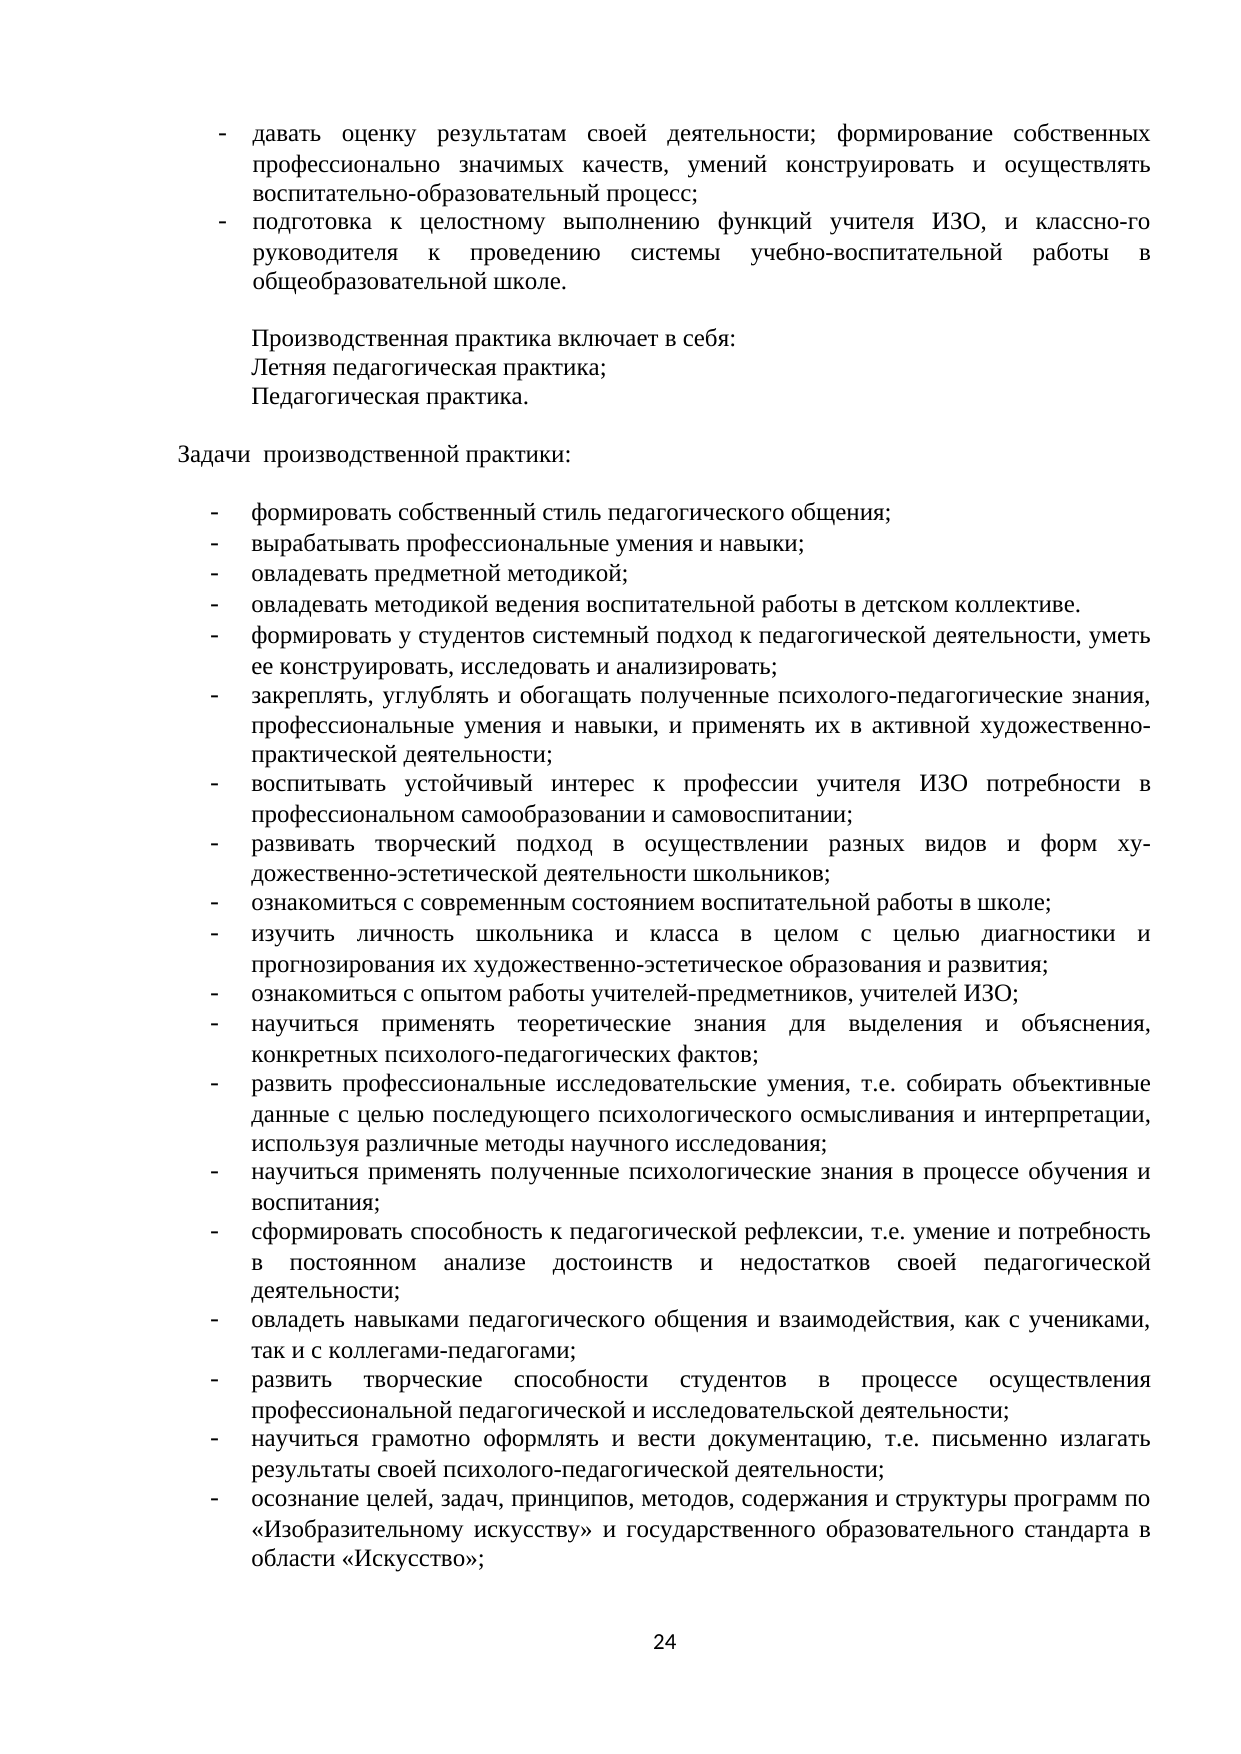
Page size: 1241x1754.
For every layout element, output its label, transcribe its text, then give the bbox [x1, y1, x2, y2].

list научиться применять теоретические знания для выделения и объяснения, конкретных психолого-педагогических фактов; [207, 1008, 1152, 1068]
list формировать собственный стиль педагогического общения; [207, 497, 1152, 528]
list вырабатывать профессиональные умения и навыки; [207, 528, 1152, 558]
list ознакомиться с современным состоянием воспитательной работы в школе; [207, 887, 1152, 918]
list Производственная практика включает в себя: [177, 323, 1152, 352]
list сформировать способность к педагогической рефлексии, т.е. умение и потребность в постоянном анализе достоинств и недостатков своей педагогической деятельности; [207, 1216, 1152, 1304]
list овладеть навыками педагогического общения и взаимодействия, как с учениками, так и с коллегами-педагогами; [207, 1304, 1152, 1364]
list овладевать методикой ведения воспитательной работы в детском коллективе. [207, 589, 1152, 620]
list научиться применять полученные психологические знания в процессе обучения и воспитания; [207, 1156, 1152, 1216]
list подготовка к целостному выполнению функций учителя ИЗО, и классно-го руководителя к проведению системы учебно-воспитательной работы в общеобразовательной школе. [215, 206, 1152, 295]
list развивать творческий подход в осуществлении разных видов и форм ху-дожественно-эстетической деятельности школьников; [207, 828, 1152, 887]
list Летняя педагогическая практика; [177, 352, 1152, 381]
list осознание целей, задач, принципов, методов, содержания и структуры программ по «Изобразительному искусству» и государственного образовательного стандарта в области «Искусство»; [207, 1483, 1152, 1571]
list изучить личность школьника и класса в целом с целью диагностики и прогнозирования их художественно-эстетическое образования и развития; [207, 918, 1152, 978]
list воспитывать устойчивый интерес к профессии учителя ИЗО потребности в профессиональном самообразовании и самовоспитании; [207, 768, 1152, 828]
list давать оценку результатам своей деятельности; формирование собственных профессионально значимых качеств, умений конструировать и осуществлять воспитательно-образовательный процесс; [215, 118, 1152, 206]
list овладевать предметной методикой; [207, 558, 1152, 589]
list ознакомиться с опытом работы учителей-предметников, учителей ИЗО; [207, 978, 1152, 1008]
text Задачи производственной практики: [177, 439, 1152, 468]
list научиться грамотно оформлять и вести документацию, т.е. письменно излагать результаты своей психолого-педагогической деятельности; [207, 1423, 1152, 1483]
list закреплять, углублять и обогащать полученные психолого-педагогические знания, профессиональные умения и навыки, и применять их в активной художественно-практической деятельности; [207, 680, 1152, 768]
list Педагогическая практика. [177, 381, 1152, 410]
list развить творческие способности студентов в процессе осуществления профессиональной педагогической и исследовательской деятельности; [207, 1364, 1152, 1423]
list развить профессиональные исследовательские умения, т.е. собирать объективные данные с целью последующего психологического осмысливания и интерпретации, используя различные методы научного исследования; [207, 1068, 1152, 1156]
list формировать у студентов системный подход к педагогической деятельности, уметь ее конструировать, исследовать и анализировать; [207, 620, 1152, 680]
